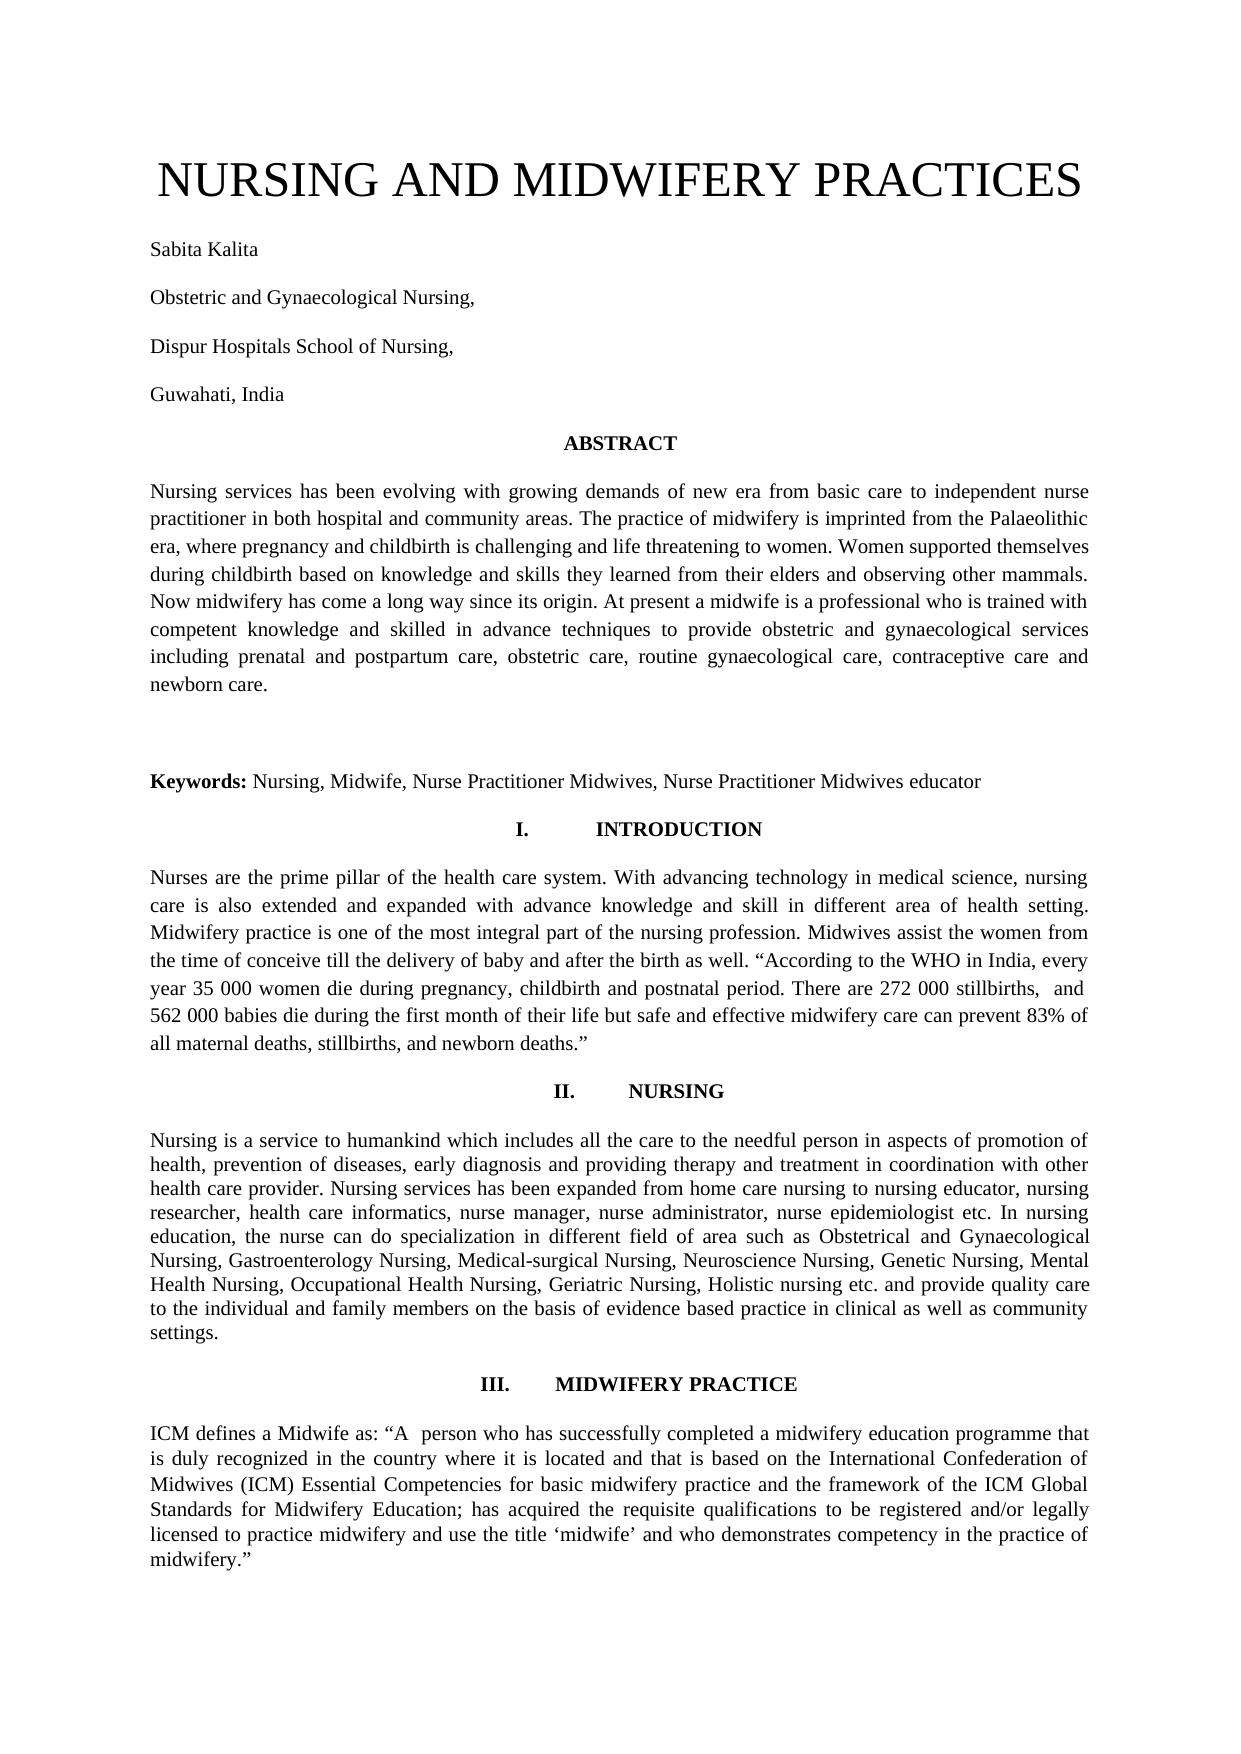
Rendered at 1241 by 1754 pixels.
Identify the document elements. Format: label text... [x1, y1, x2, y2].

text ABSTRACT [150, 431, 1090, 455]
list NURSING [187, 1079, 1090, 1103]
list MIDWIFERY PRACTICE [187, 1372, 1090, 1396]
text Keywords: Nursing, Midwife, Nurse Practitioner Midwives, Nurse Practitioner Midwives educator [150, 768, 1090, 793]
text ICM defines a Midwife as: “A person who has successfully completed a midwifery education programme that is duly recognized in the country where it is located and that is based on the International Confederation of Midwives (ICM) Essential Competencies for basic midwifery practice and the framework of the ICM Global Standards for Midwifery Education; has acquired the requisite qualifications to be registered and/or legally licensed to practice midwifery and use the title ‘midwife’ and who demonstrates competency in the practice of midwifery.” [150, 1420, 1090, 1571]
text Nursing is a service to humankind which includes all the care to the needful person in aspects of promotion of health, prevention of diseases, early diagnosis and providing therapy and treatment in coordination with other health care provider. Nursing services has been expanded from home care nursing to nursing educator, nursing researcher, health care informatics, nurse manager, nurse administrator, nurse epidemiologist etc. In nursing education, the nurse can do specialization in different field of area such as Obstetrical and Gynaecological Nursing, Gastroenterology Nursing, Medical-surgical Nursing, Neuroscience Nursing, Genetic Nursing, Mental Health Nursing, Occupational Health Nursing, Geriatric Nursing, Holistic nursing etc. and provide quality care to the individual and family members on the basis of evidence based practice in clinical as well as community settings. [150, 1128, 1090, 1344]
list INTRODUCTION [187, 817, 1090, 841]
text Sabita Kalita [150, 237, 1090, 261]
text Nurses are the prime pillar of the health care system. With advancing technology in medical science, nursing care is also extended and expanded with advance knowledge and skill in different area of health setting. Midwifery practice is one of the most integral part of the nursing profession. Midwives assist the women from the time of conceive till the delivery of baby and after the birth as well. “According to the WHO in India, every year 35 000 women die during pregnancy, childbirth and postnatal period. There are 272 000 stillbirths, and 562 000 babies die during the first month of their life but safe and effective midwifery care can prevent 83% of all maternal deaths, stillbirths, and newborn deaths.” [150, 865, 1090, 1055]
text Dispur Hospitals School of Nursing, [150, 334, 1090, 358]
text Nursing services has been evolving with growing demands of new era from basic care to independent nurse practitioner in both hospital and community areas. The practice of midwifery is imprinted from the Palaeolithic era, where pregnancy and childbirth is challenging and life threatening to women. Women supported themselves during childbirth based on knowledge and skills they learned from their elders and observing other mammals. Now midwifery has come a long way since its origin. At present a midwife is a professional who is trained with competent knowledge and skilled in advance techniques to provide obstetric and gynaecological services including prenatal and postpartum care, obstetric care, routine gynaecological care, contraceptive care and newborn care. [150, 479, 1090, 696]
text Guwahati, India [150, 382, 1090, 406]
text NURSING AND MIDWIFERY PRACTICES [150, 150, 1090, 207]
text Obstetric and Gynaecological Nursing, [150, 285, 1090, 309]
